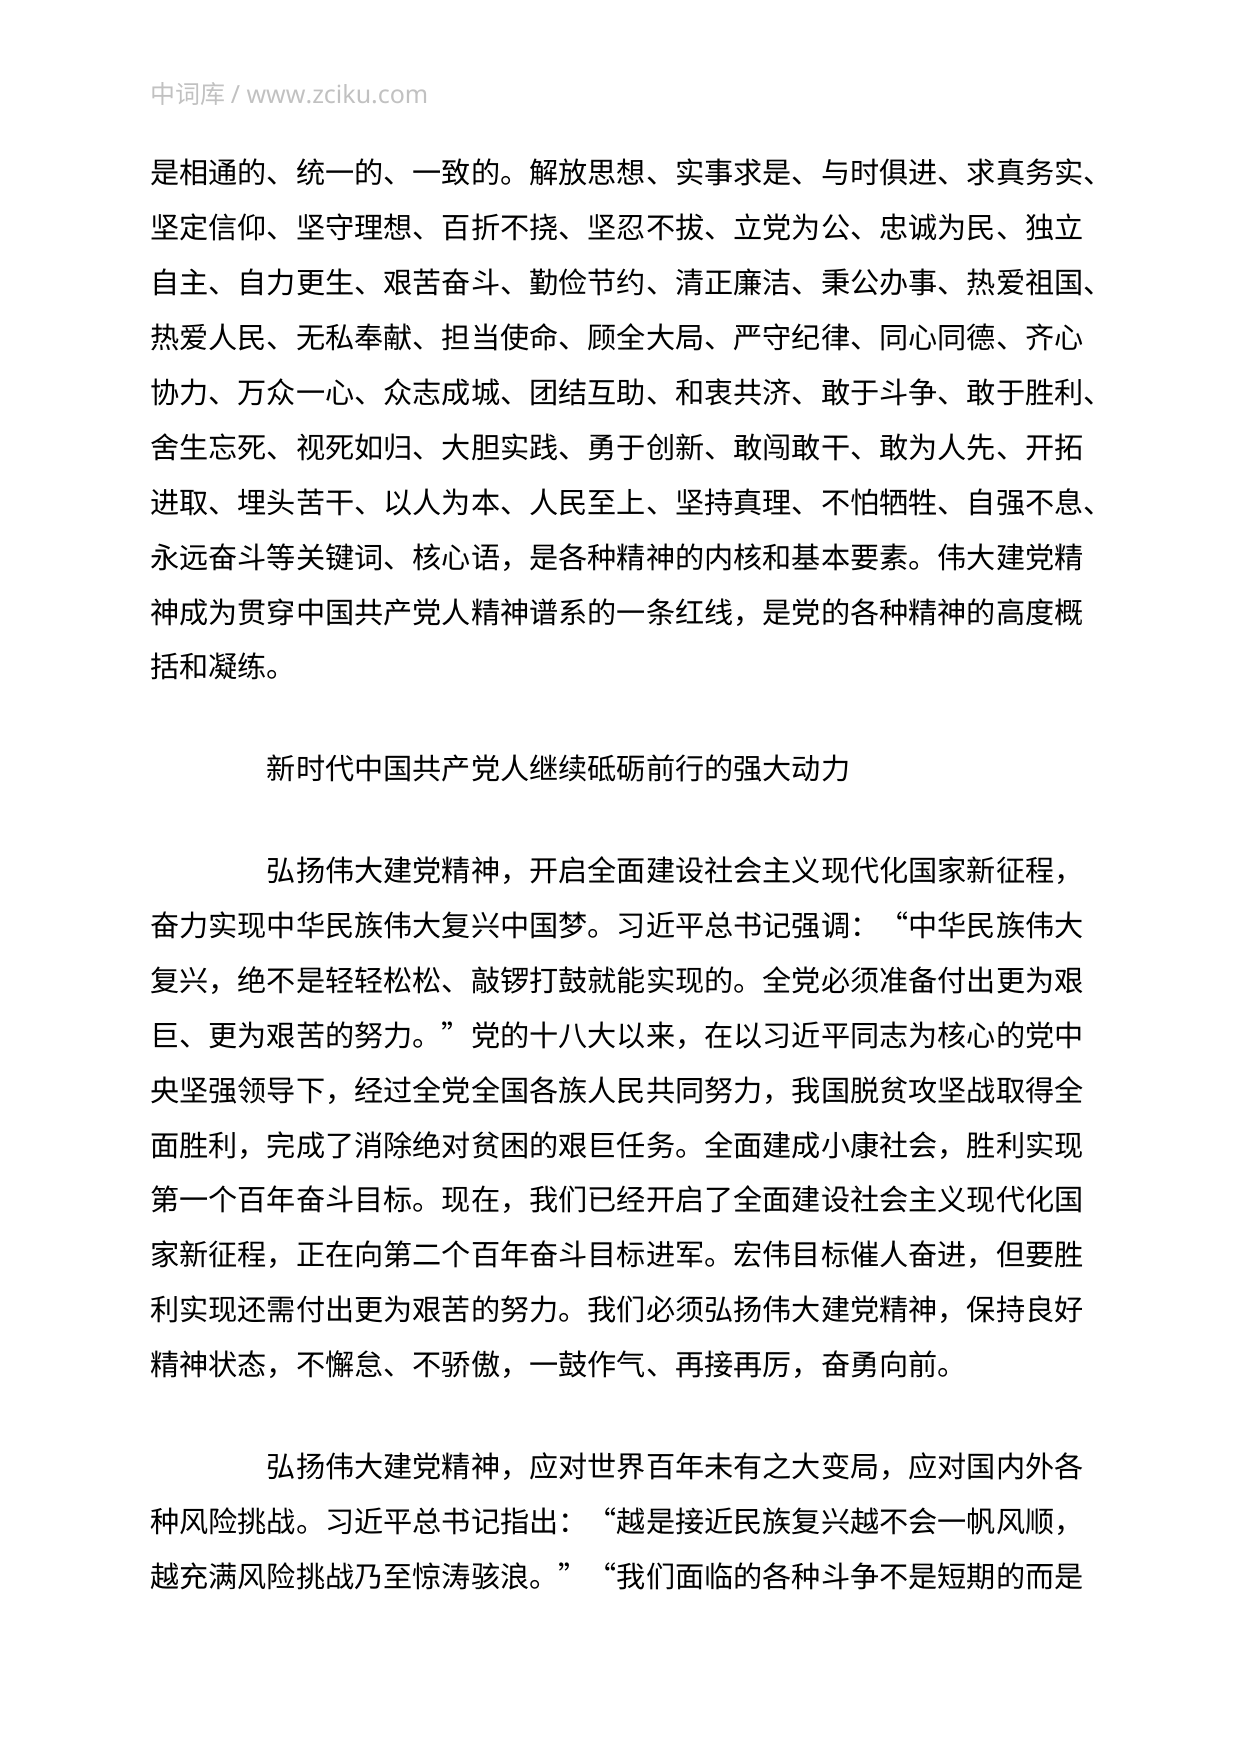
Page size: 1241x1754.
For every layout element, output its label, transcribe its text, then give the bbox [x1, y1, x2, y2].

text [150, 1443, 1090, 1596]
text 弘扬伟大建党精神，开启全面建设社会主义现代化国家新征程，奋力实现中华民族伟大复兴中国梦。习近平总书记强调：“中华民族伟大复兴，绝不是轻轻松松、敲锣打鼓就能实现的。全党必须准备付出更为艰巨、更为艰苦的努力。”党的十八大以来，在以习近平同志为核心的党中央坚强领导下，经过全党全国各族人民共同努力，我国脱贫攻坚战取得全面胜利，完成了消除绝对贫困的艰巨任务。全面建成小康社会，胜利实现第一个百年奋斗目标。现在，我们已经开启了全面建设社会主义现代化国家新征程，正在向第二个百年奋斗目标进军。宏伟目标催人奋进，但要胜利实现还需付出更为艰苦的努力。我们必须弘扬伟大建党精神，保持良好精神状态，不懈怠、不骄傲，一鼓作气、再接再厉，奋勇向前。 [150, 848, 1090, 1384]
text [150, 150, 1090, 686]
text 新时代中国共产党人继续砥砺前行的强大动力 [150, 746, 1090, 788]
